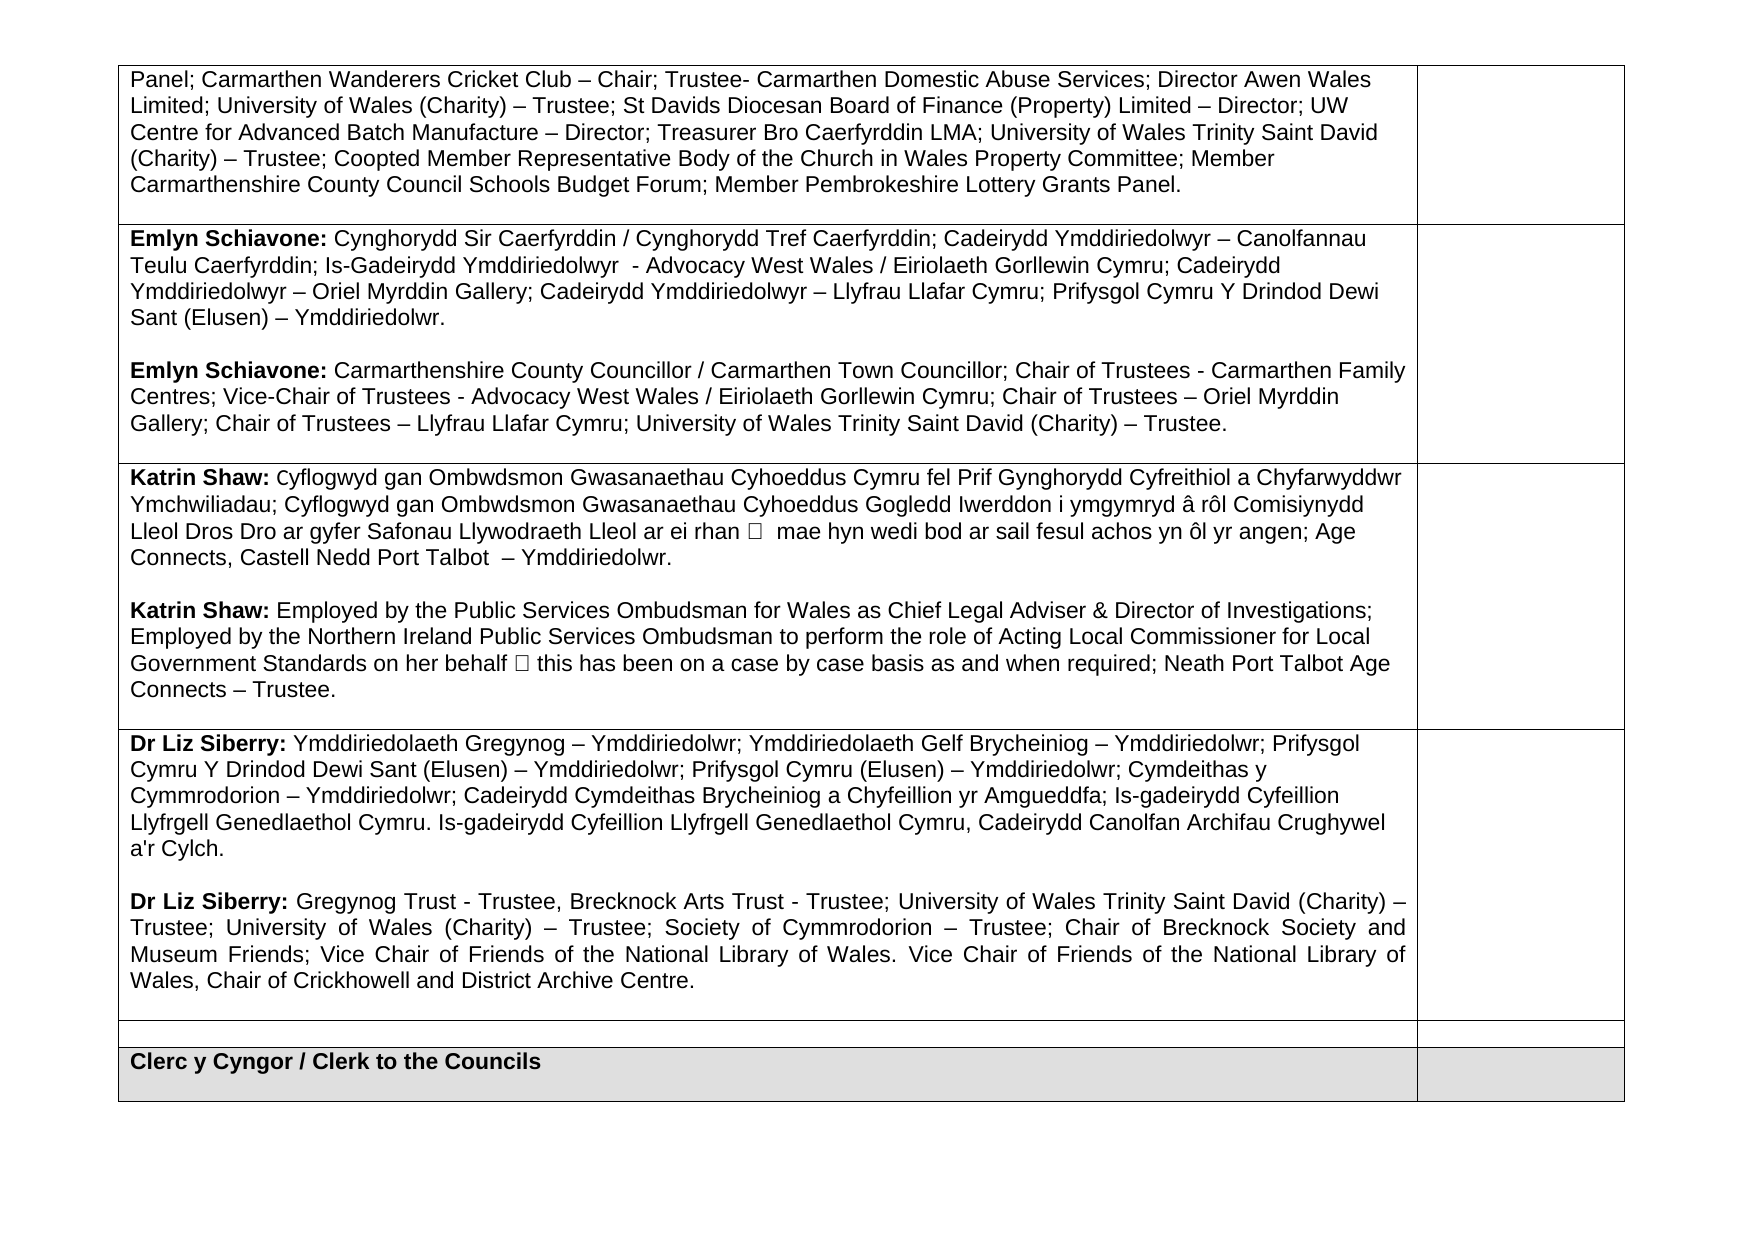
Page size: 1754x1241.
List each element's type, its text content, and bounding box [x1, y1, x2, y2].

table_cell [1418, 1048, 1624, 1101]
table_cell [119, 1021, 1417, 1047]
table_cell [1418, 730, 1624, 1019]
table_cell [119, 66, 1417, 224]
table_cell [1418, 66, 1624, 224]
table_cell [1418, 464, 1624, 729]
table_cell Emlyn Schiavone: Cynghorydd Sir Caerfyrddin / Cynghorydd Tref Caerfyrddin; Cadeirydd Ymddiriedolwyr – Canolfannau Teulu Caerfyrddin; Is-Gadeirydd Ymddiriedolwyr - Advocacy West Wales / Eiriolaeth Gorllewin Cymru; Cadeirydd Ymddiriedolwyr – Oriel Myrddin Gallery; Cadeirydd Ymddiriedolwyr – Llyfrau Llafar Cymru; Prifysgol Cymru Y Drindod Dewi Sant (Elusen) – Ymddiriedolwr. Emlyn Schiavone: Carmarthenshire County Councillor / Carmarthen Town Councillor; Chair of Trustees - Carmarthen Family Centres; Vice-Chair of Trustees - Advocacy West Wales / Eiriolaeth Gorllewin Cymru; Chair of Trustees – Oriel Myrddin Gallery; Chair of Trustees – Llyfrau Llafar Cymru; University of Wales Trinity Saint David (Charity) – Trustee. [119, 225, 1417, 462]
table_cell [1418, 1021, 1624, 1047]
table_cell [1418, 225, 1624, 462]
table_cell Dr Liz Siberry: Ymddiriedolaeth Gregynog – Ymddiriedolwr; Ymddiriedolaeth Gelf Brycheiniog – Ymddiriedolwr; Prifysgol Cymru Y Drindod Dewi Sant (Elusen) – Ymddiriedolwr; Prifysgol Cymru (Elusen) – Ymddiriedolwr; Cymdeithas y Cymmrodorion – Ymddiriedolwr; Cadeirydd Cymdeithas Brycheiniog a Chyfeillion yr Amgueddfa; Is-gadeirydd Cyfeillion Llyfrgell Genedlaethol Cymru. Is-gadeirydd Cyfeillion Llyfrgell Genedlaethol Cymru, Cadeirydd Canolfan Archifau Crughywel a'r Cylch. Dr Liz Siberry: Gregynog Trust - Trustee, Brecknock Arts Trust - Trustee; University of Wales Trinity Saint David (Charity) – Trustee; University of Wales (Charity) – Trustee; Society of Cymmrodorion – Trustee; Chair of Brecknock Society and Museum Friends; Vice Chair of Friends of the National Library of Wales. Vice Chair of Friends of the National Library of Wales, Chair of Crickhowell and District Archive Centre. [119, 730, 1417, 1019]
table_cell Katrin Shaw: Cyflogwyd gan Ombwdsmon Gwasanaethau Cyhoeddus Cymru fel Prif Gynghorydd Cyfreithiol a Chyfarwyddwr Ymchwiliadau; Cyflogwyd gan Ombwdsmon Gwasanaethau Cyhoeddus Gogledd Iwerddon i ymgymryd â rôl Comisiynydd Lleol Dros Dro ar gyfer Safonau Llywodraeth Lleol ar ei rhan 􀂱 mae hyn wedi bod ar sail fesul achos yn ôl yr angen; Age Connects, Castell Nedd Port Talbot – Ymddiriedolwr. Katrin Shaw: Employed by the Public Services Ombudsman for Wales as Chief Legal Adviser & Director of Investigations; Employed by the Northern Ireland Public Services Ombudsman to perform the role of Acting Local Commissioner for Local Government Standards on her behalf 􀂱 this has been on a case by case basis as and when required; Neath Port Talbot Age Connects – Trustee. [119, 464, 1417, 729]
table_cell Clerc y Cyngor / Clerk to the Councils [119, 1048, 1417, 1101]
